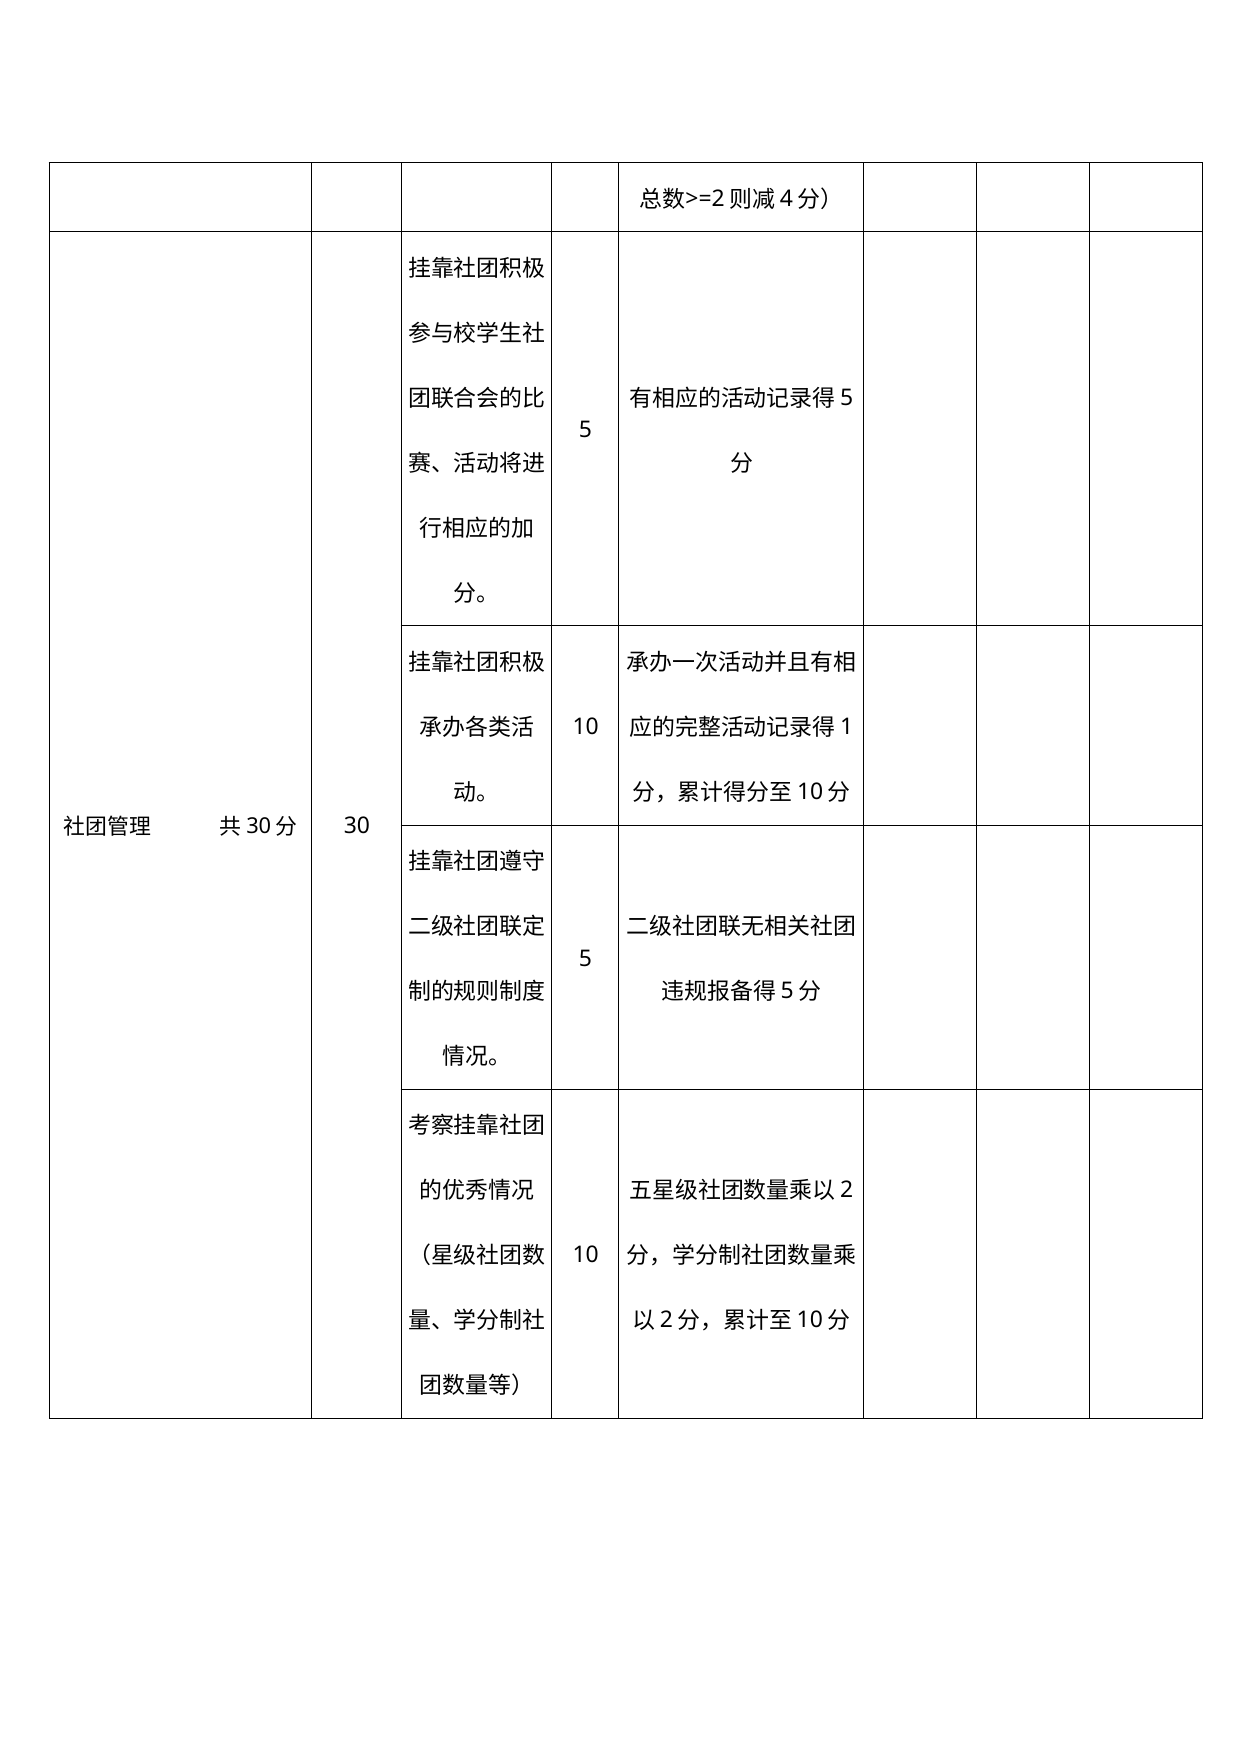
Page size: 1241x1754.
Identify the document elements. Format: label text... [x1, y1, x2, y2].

table_cell [1090, 163, 1202, 231]
table_cell [1090, 826, 1202, 1089]
table_cell 社团管理 共30分 [50, 232, 311, 1418]
table_cell 5 [552, 826, 618, 1089]
table_cell 有相应的活动记录得5分 [619, 232, 863, 625]
table_cell 10 [552, 1090, 618, 1418]
table_cell 挂靠社团积极参与校学生社团联合会的比赛、活动将进行相应的加分。 [402, 232, 551, 625]
table_cell 9 [552, 163, 618, 231]
table_cell [977, 232, 1089, 625]
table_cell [402, 163, 551, 231]
table_cell [977, 1090, 1089, 1418]
table_cell [977, 163, 1089, 231]
table_cell 考察挂靠社团的优秀情况（星级社团数量、学分制社团数量等） [402, 1090, 551, 1418]
table_cell 挂靠社团遵守二级社团联定制的规则制度情况。 [402, 826, 551, 1089]
table_cell [1090, 1090, 1202, 1418]
table_cell [977, 826, 1089, 1089]
table_cell [1090, 626, 1202, 824]
table_cell [977, 626, 1089, 824]
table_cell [619, 163, 863, 231]
table_cell 10 [552, 626, 618, 824]
table_cell [864, 1090, 976, 1418]
table_cell [864, 826, 976, 1089]
table_cell 二级社团联无相关社团违规报备得5分 [619, 826, 863, 1089]
table_cell 承办一次活动并且有相应的完整活动记录得1分，累计得分至10分 [619, 626, 863, 824]
table_cell [864, 163, 976, 231]
table_cell [1090, 232, 1202, 625]
table_cell 30 [312, 232, 401, 1418]
table_cell 挂靠社团积极承办各类活动。 [402, 626, 551, 824]
table_cell 5 [552, 232, 618, 625]
table_cell [864, 232, 976, 625]
table_cell [864, 626, 976, 824]
table_cell 五星级社团数量乘以2分，学分制社团数量乘以2分，累计至10分 [619, 1090, 863, 1418]
